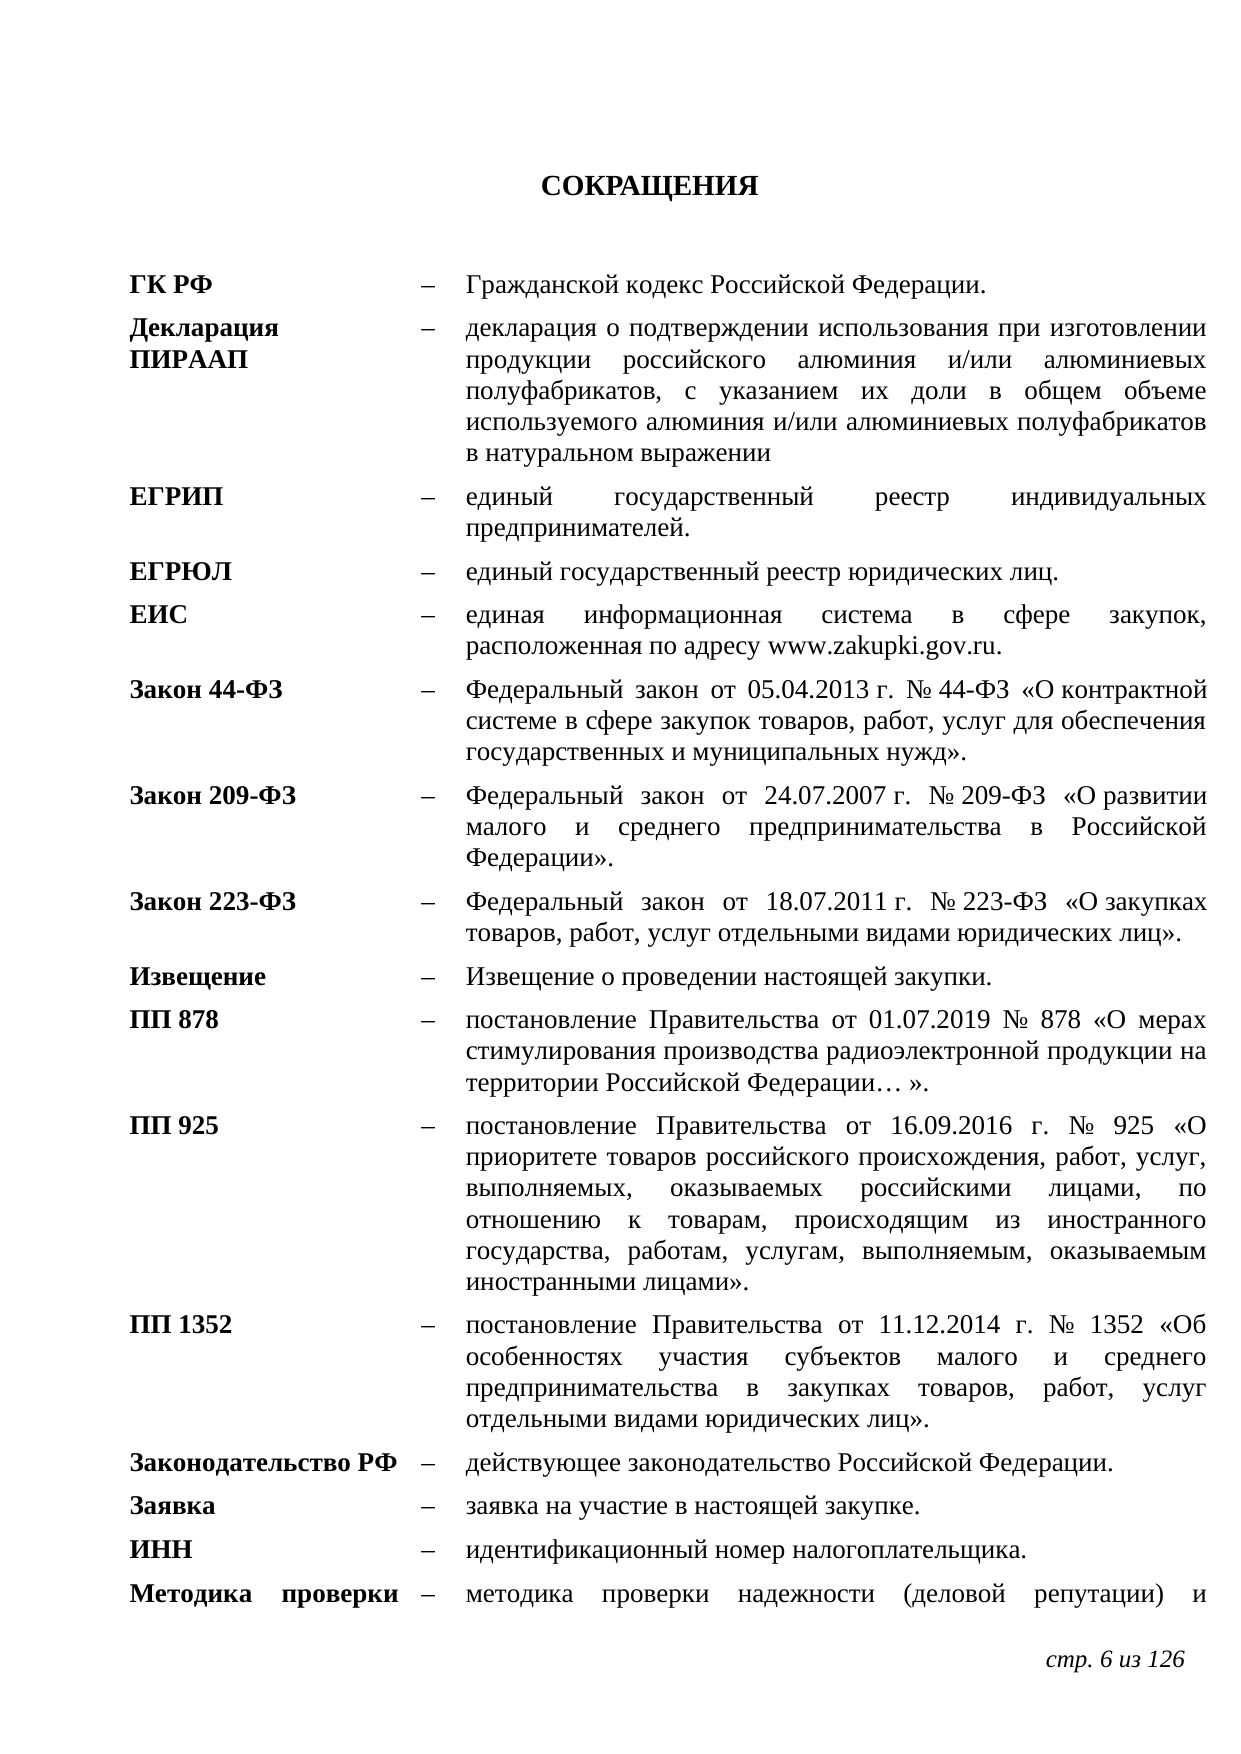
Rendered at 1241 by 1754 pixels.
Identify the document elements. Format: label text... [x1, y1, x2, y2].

table_cell – [410, 873, 454, 947]
table_cell Федеральный закон от 05.04.2013 г. № 44-ФЗ «О контрактной системе в сфере закупок товаров, работ, услуг для обеспечения государственных и муниципальных нужд». [454, 661, 1218, 766]
table_cell Законодательство РФ [118, 1433, 410, 1477]
table_header ГК РФ [118, 255, 410, 299]
table_cell – [410, 1097, 454, 1296]
table_header Гражданской кодекс Российской Федерации. [454, 255, 1218, 299]
table_cell ПП 925 [118, 1097, 410, 1296]
table_cell ПП 1352 [118, 1296, 410, 1433]
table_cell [454, 1564, 1218, 1608]
table_cell – [410, 467, 454, 542]
table_cell ЕИС [118, 586, 410, 661]
table_cell ИНН [118, 1521, 410, 1564]
table_cell Декларация ПИРААП [118, 299, 410, 467]
table_cell – [410, 766, 454, 872]
table_cell Закон 44-ФЗ [118, 661, 410, 766]
table_header – [410, 255, 454, 299]
table_cell ПП 878 [118, 991, 410, 1097]
table_cell ЕГРЮЛ [118, 542, 410, 586]
table_cell постановление Правительства от 16.09.2016 г. № 925 «О приоритете товаров российского происхождения, работ, услуг, выполняемых, оказываемых российскими лицами, по отношению к товарам, происходящим из иностранного государства, работам, услугам, выполняемым, оказываемым иностранными лицами». [454, 1097, 1218, 1296]
table_cell Извещение [118, 947, 410, 991]
table_cell – [410, 542, 454, 586]
table_cell Закон 209-ФЗ [118, 766, 410, 872]
table_cell – [410, 1433, 454, 1477]
table_cell Извещение о проведении настоящей закупки. [454, 947, 1218, 991]
table_cell – [410, 1477, 454, 1521]
subtitle СОКРАЩЕНИЯ [118, 168, 1181, 202]
table_cell Заявка [118, 1477, 410, 1521]
table_cell единая информационная система в сфере закупок, расположенная по адресу www.zakupki.gov.ru. [454, 586, 1218, 661]
table_cell – [410, 991, 454, 1097]
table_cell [118, 1564, 410, 1608]
table_cell – [410, 1521, 454, 1564]
table_cell постановление Правительства от 11.12.2014 г. № 1352 «Об особенностях участия субъектов малого и среднего предпринимательства в закупках товаров, работ, услуг отдельными видами юридических лиц». [454, 1296, 1218, 1433]
table_cell декларация о подтверждении использования при изготовлении продукции российского алюминия и/или алюминиевых полуфабрикатов, с указанием их доли в общем объеме используемого алюминия и/или алюминиевых полуфабрикатов в натуральном выражении [454, 299, 1218, 467]
table_cell ЕГРИП [118, 467, 410, 542]
table_cell Федеральный закон от 24.07.2007 г. № 209-ФЗ «О развитии малого и среднего предпринимательства в Российской Федерации». [454, 766, 1218, 872]
table_cell – [410, 661, 454, 766]
table_cell – [410, 947, 454, 991]
table_cell единый государственный реестр юридических лиц. [454, 542, 1218, 586]
table_cell Закон 223-ФЗ [118, 873, 410, 947]
table_cell – [410, 586, 454, 661]
table_cell единый государственный реестр индивидуальных предпринимателей. [454, 467, 1218, 542]
table_cell – [410, 1564, 454, 1608]
table_cell Федеральный закон от 18.07.2011 г. № 223-ФЗ «О закупках товаров, работ, услуг отдельными видами юридических лиц». [454, 873, 1218, 947]
table_cell постановление Правительства от 01.07.2019 № 878 «О мерах стимулирования производства радиоэлектронной продукции на территории Российской Федерации… ». [454, 991, 1218, 1097]
table_cell – [410, 1296, 454, 1433]
table_cell – [410, 299, 454, 467]
table_cell заявка на участие в настоящей закупке. [454, 1477, 1218, 1521]
table_cell идентификационный номер налогоплательщика. [454, 1521, 1218, 1564]
table_cell действующее законодательство Российской Федерации. [454, 1433, 1218, 1477]
